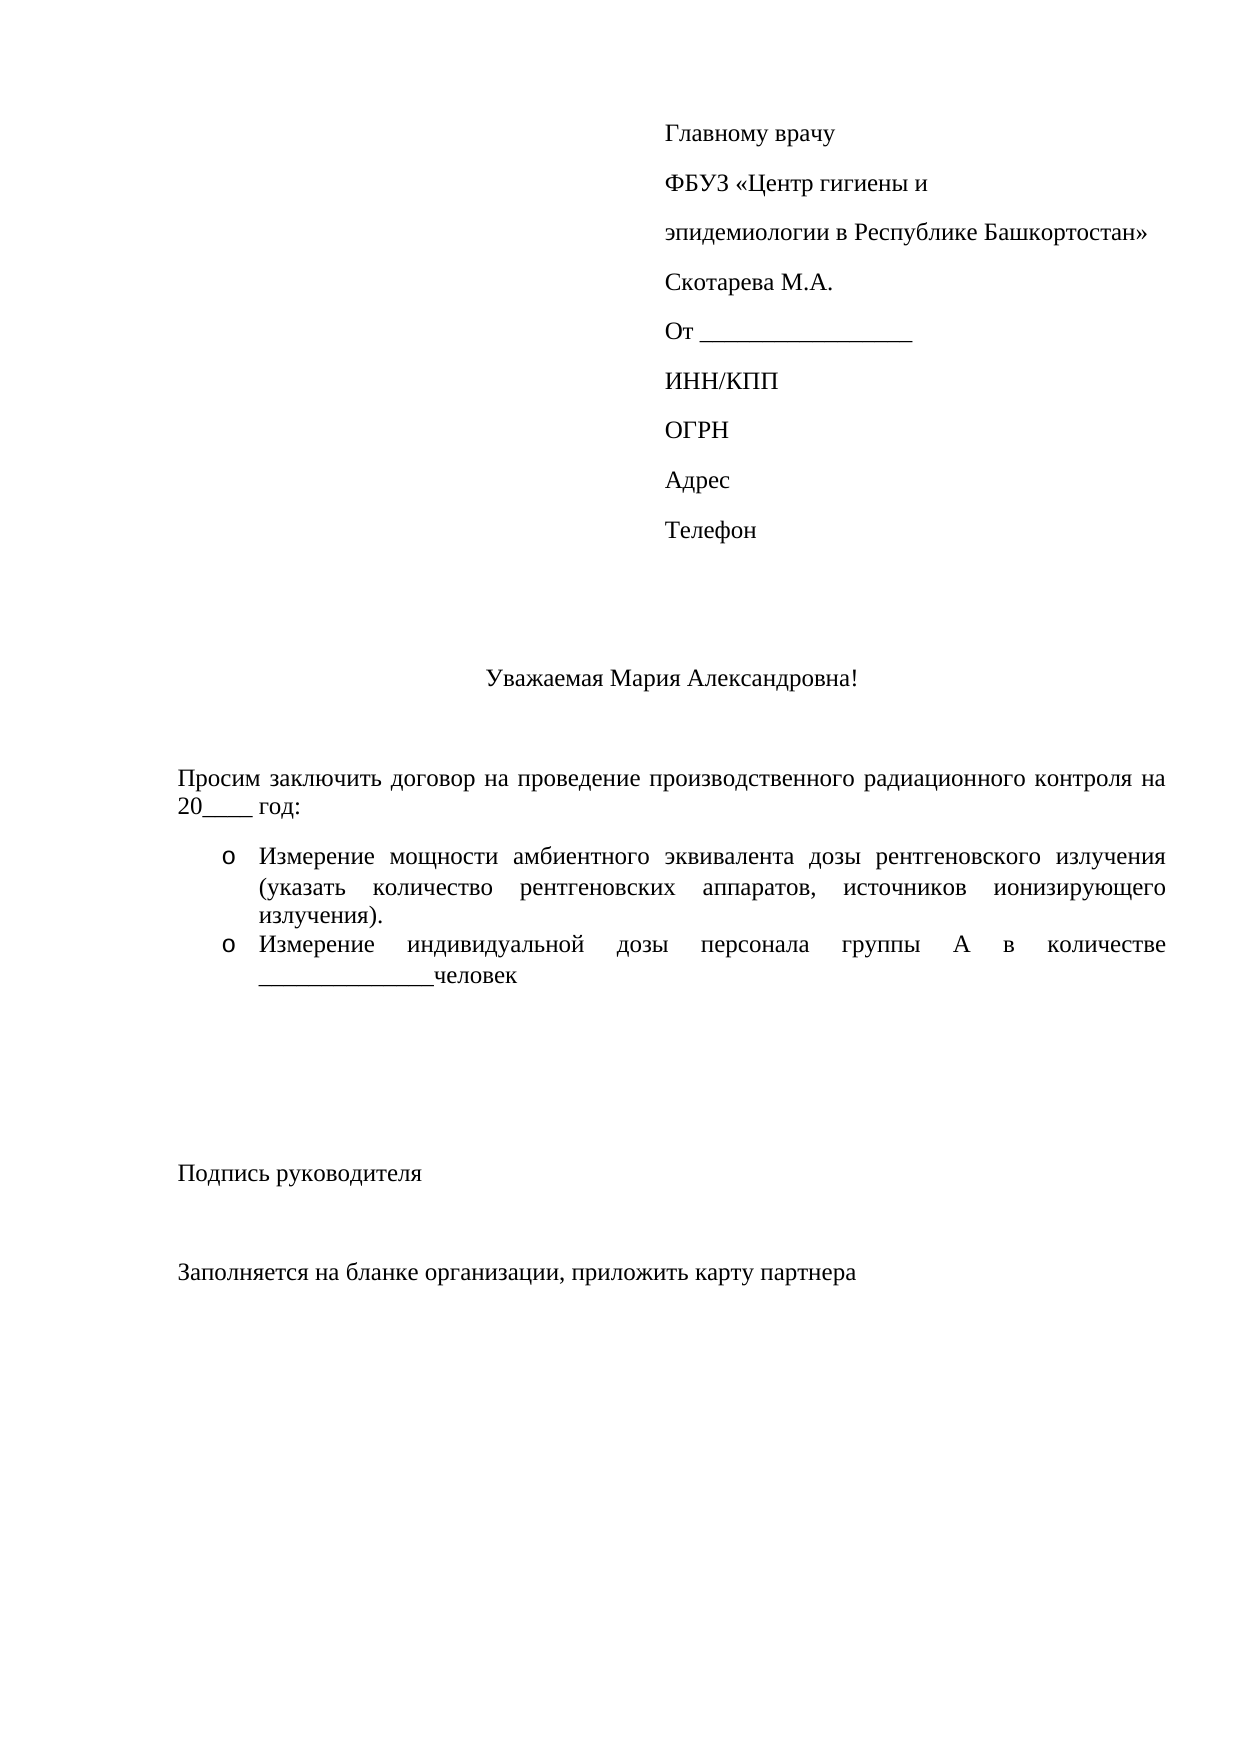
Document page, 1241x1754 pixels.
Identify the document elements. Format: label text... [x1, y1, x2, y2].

text Заполняется на бланке организации, приложить карту партнера [177, 1257, 1167, 1286]
text ИНН/КПП [664, 366, 1167, 395]
list Измерение мощности амбиентного эквивалента дозы рентгеновского излучения (указать количество рентгеновских аппаратов, источников ионизирующего излучения). [221, 841, 1167, 929]
text От _________________ [664, 316, 1167, 345]
text Подпись руководителя [177, 1158, 1167, 1187]
text Скотарева М.А. [664, 267, 1167, 296]
text Просим заключить договор на проведение производственного радиационного контроля на 20____ год: [177, 763, 1167, 820]
text эпидемиологии в Республике Башкортостан» [664, 217, 1167, 246]
text ФБУЗ «Центр гигиены и [664, 168, 1167, 196]
list Измерение индивидуальной дозы персонала группы А в количестве ______________человек [221, 929, 1167, 989]
text ОГРН [664, 416, 1167, 444]
text Главному врачу [664, 118, 1167, 147]
text Уважаемая Мария Александровна! [177, 663, 1167, 692]
text Адрес [664, 465, 1167, 494]
text Телефон [664, 515, 1167, 543]
